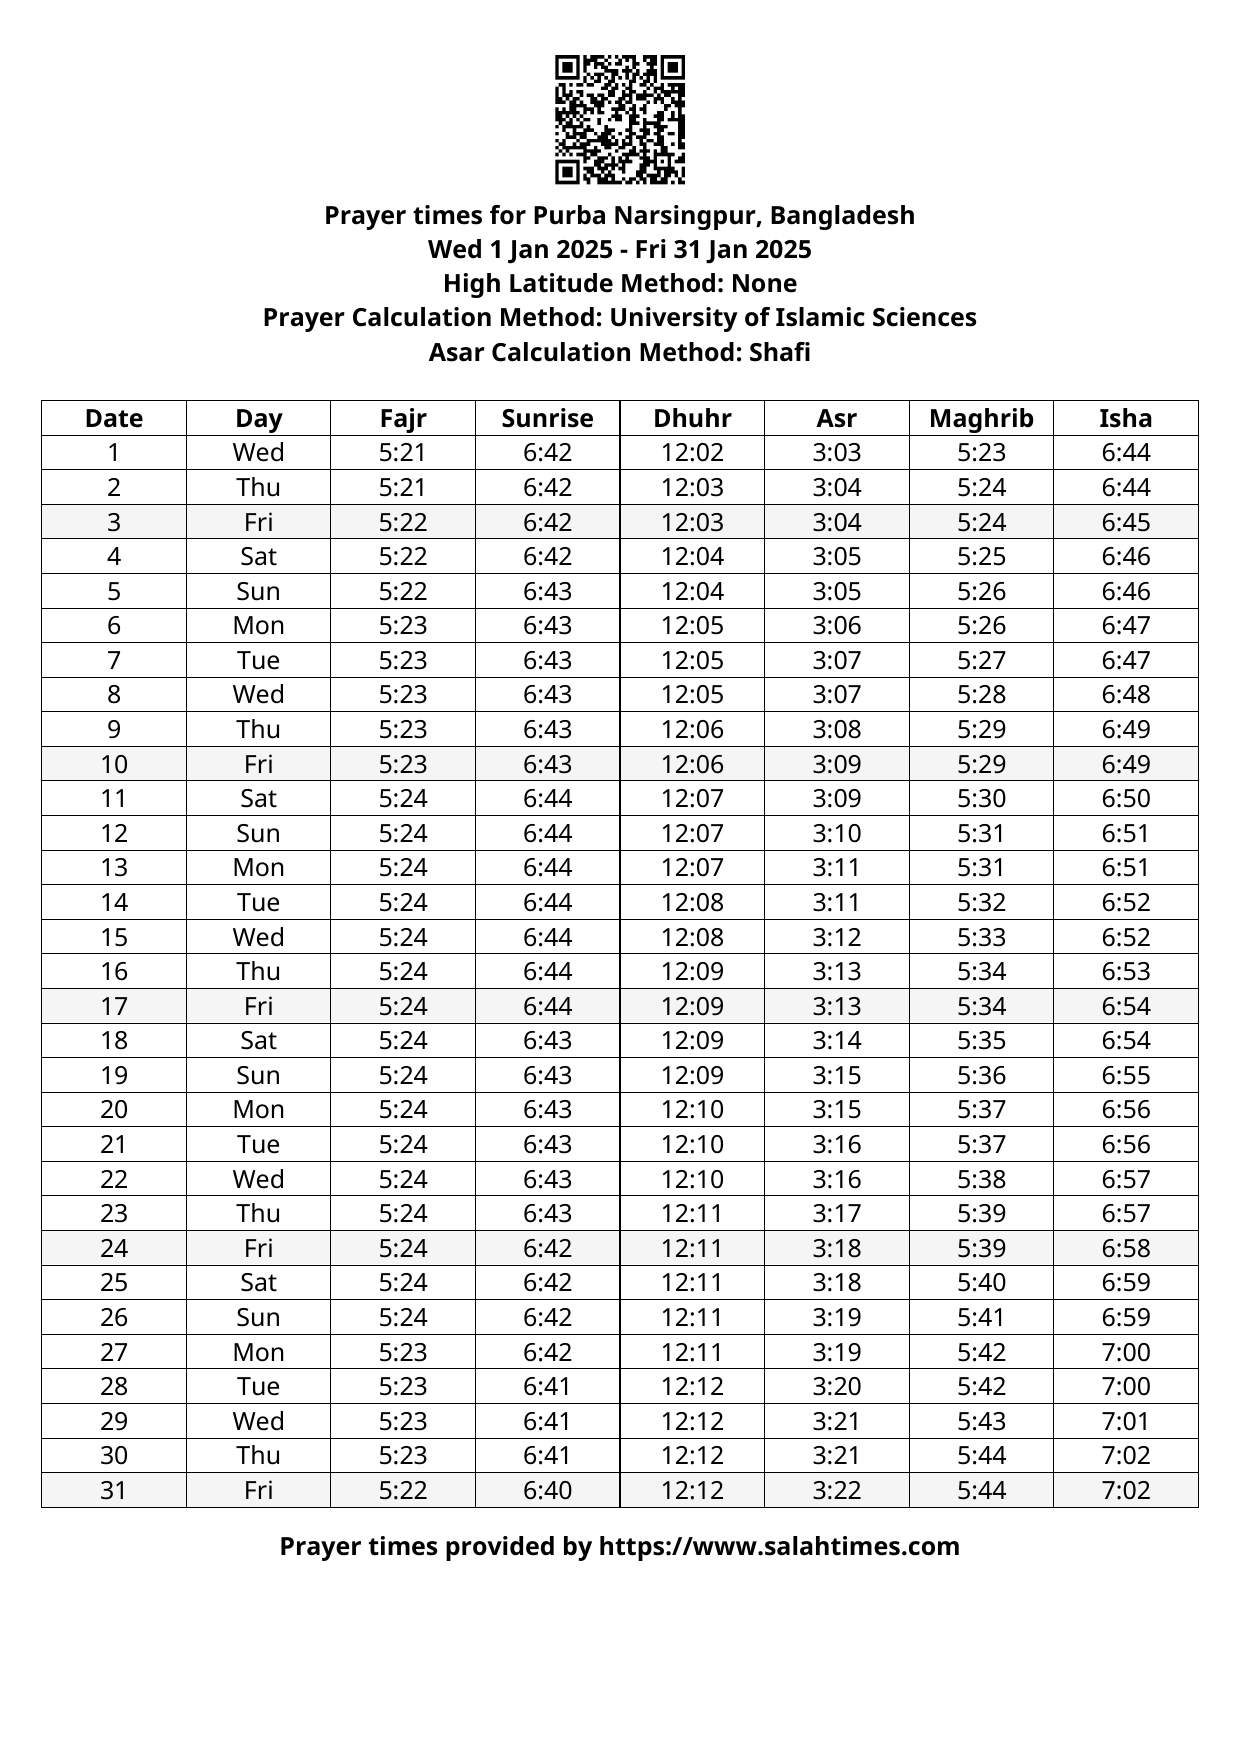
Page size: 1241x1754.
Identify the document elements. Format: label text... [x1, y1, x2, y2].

table_cell Mon [187, 1093, 330, 1126]
text Prayer times provided by https://www.salahtimes.com [42, 1528, 1198, 1563]
table_cell 3:13 [765, 954, 909, 988]
table_cell Thu [187, 954, 330, 988]
table_cell 6:53 [1054, 954, 1198, 988]
table_header Isha [1054, 401, 1198, 434]
table_cell 12:07 [621, 851, 764, 884]
table_cell 5:21 [331, 436, 475, 469]
table_cell 12:06 [621, 747, 764, 780]
table_cell 12:05 [621, 678, 764, 711]
table_cell 5:37 [910, 1127, 1053, 1161]
table_cell 6:44 [1054, 470, 1198, 504]
table_cell 6:56 [1054, 1127, 1198, 1161]
table_cell 5:24 [331, 920, 475, 953]
table_header Day [187, 401, 330, 434]
table_cell 5:33 [910, 920, 1053, 953]
table_cell 6 [42, 609, 186, 642]
table_cell 2 [42, 470, 186, 504]
table_cell 3:06 [765, 609, 909, 642]
table_header Asr [765, 401, 909, 434]
table_cell 5:24 [331, 1300, 475, 1334]
table_cell 3:18 [765, 1231, 909, 1264]
table_cell 6:55 [1054, 1058, 1198, 1092]
table_cell 12:12 [621, 1439, 764, 1472]
table_cell 6:57 [1054, 1196, 1198, 1230]
table_cell 5:24 [331, 1058, 475, 1092]
table_cell 12:11 [621, 1335, 764, 1368]
table_cell 6:47 [1054, 643, 1198, 677]
table_cell Tue [187, 1127, 330, 1161]
table_cell 5:41 [910, 1300, 1053, 1334]
table_header Sunrise [476, 401, 619, 434]
table_cell 12:10 [621, 1127, 764, 1161]
table_cell 7 [42, 643, 186, 677]
table_cell Thu [187, 470, 330, 504]
table_cell 5:23 [331, 712, 475, 746]
table_cell 12:03 [621, 470, 764, 504]
table_cell 5:24 [331, 1266, 475, 1299]
table_cell 6:43 [476, 609, 619, 642]
table_cell 12:07 [621, 781, 764, 815]
table_cell 12:10 [621, 1162, 764, 1195]
table_cell 3:22 [765, 1473, 909, 1507]
table_cell 3:15 [765, 1058, 909, 1092]
table_cell 12:12 [621, 1369, 764, 1403]
table_cell 29 [42, 1404, 186, 1437]
table_cell 12:11 [621, 1196, 764, 1230]
table_cell 5:44 [910, 1473, 1053, 1507]
text Prayer times for Purba Narsingpur, Bangladesh [42, 198, 1198, 232]
table_cell 6:42 [476, 539, 619, 573]
table_cell 6:44 [476, 920, 619, 953]
text Asar Calculation Method: Shafi [42, 334, 1198, 368]
table_cell 5:24 [331, 1196, 475, 1230]
picture [542, 41, 699, 198]
table_cell 5:24 [331, 1093, 475, 1126]
table_cell 6:49 [1054, 712, 1198, 746]
table_cell 3:11 [765, 851, 909, 884]
table_cell 5:42 [910, 1335, 1053, 1368]
table_cell 5:24 [331, 781, 475, 815]
table_cell 12:05 [621, 609, 764, 642]
table_cell 12:10 [621, 1093, 764, 1126]
table_cell 6:45 [1054, 505, 1198, 538]
table_cell 12:02 [621, 436, 764, 469]
table_cell 5:24 [331, 851, 475, 884]
table_cell 3:08 [765, 712, 909, 746]
table_cell 5:23 [331, 747, 475, 780]
table_cell 6:46 [1054, 539, 1198, 573]
table_cell 3:05 [765, 574, 909, 607]
table_cell 5:24 [331, 1231, 475, 1264]
table_cell 5:23 [331, 1335, 475, 1368]
table_cell 1 [42, 436, 186, 469]
table_cell 9 [42, 712, 186, 746]
table_cell 5:25 [910, 539, 1053, 573]
table_cell 5:23 [331, 678, 475, 711]
text High Latitude Method: None [42, 266, 1198, 300]
table_cell 12:12 [621, 1404, 764, 1437]
table_cell 6:41 [476, 1404, 619, 1437]
table_cell 6:43 [476, 747, 619, 780]
table_cell 5:31 [910, 851, 1053, 884]
table_cell 3:12 [765, 920, 909, 953]
table_cell Wed [187, 436, 330, 469]
table_cell 5:39 [910, 1196, 1053, 1230]
table_cell 6:57 [1054, 1162, 1198, 1195]
table_cell 6:42 [476, 1300, 619, 1334]
table_cell 31 [42, 1473, 186, 1507]
table_cell Fri [187, 1473, 330, 1507]
table_cell 6:51 [1054, 816, 1198, 849]
table_cell Tue [187, 1369, 330, 1403]
table_cell 12:09 [621, 1024, 764, 1057]
table_cell Sat [187, 781, 330, 815]
table_cell Fri [187, 747, 330, 780]
table_cell 12:11 [621, 1266, 764, 1299]
table_cell Fri [187, 505, 330, 538]
table_cell Tue [187, 643, 330, 677]
table_cell 12:11 [621, 1300, 764, 1334]
table_header Maghrib [910, 401, 1053, 434]
table_cell Sun [187, 816, 330, 849]
table_cell 12:03 [621, 505, 764, 538]
table_cell Mon [187, 851, 330, 884]
table_cell 6:44 [476, 989, 619, 1022]
table_cell 17 [42, 989, 186, 1022]
table_cell 3:09 [765, 747, 909, 780]
table_cell 7:01 [1054, 1404, 1198, 1437]
table_cell 12:08 [621, 920, 764, 953]
table_cell 5:24 [331, 954, 475, 988]
table_cell 5:24 [910, 470, 1053, 504]
table_cell 6:44 [476, 954, 619, 988]
table_cell 5:23 [910, 436, 1053, 469]
table_cell 5:23 [331, 1404, 475, 1437]
table_cell 5:30 [910, 781, 1053, 815]
table_cell 6:44 [476, 816, 619, 849]
table_cell 6:59 [1054, 1266, 1198, 1299]
table_cell 24 [42, 1231, 186, 1264]
table_cell 3:14 [765, 1024, 909, 1057]
table_cell 3:21 [765, 1439, 909, 1472]
table_cell 5:24 [331, 989, 475, 1022]
table_cell 21 [42, 1127, 186, 1161]
table_cell 13 [42, 851, 186, 884]
table_header Fajr [331, 401, 475, 434]
table_cell 6:49 [1054, 747, 1198, 780]
table_cell 3:20 [765, 1369, 909, 1403]
table_cell 5:24 [910, 505, 1053, 538]
table_cell 5 [42, 574, 186, 607]
text Prayer Calculation Method: University of Islamic Sciences [42, 300, 1198, 334]
table_cell 26 [42, 1300, 186, 1334]
table_cell 5:42 [910, 1369, 1053, 1403]
table_cell 6:42 [476, 436, 619, 469]
table_cell Wed [187, 920, 330, 953]
table_cell Sat [187, 1266, 330, 1299]
table_cell 19 [42, 1058, 186, 1092]
table_cell 6:41 [476, 1439, 619, 1472]
table_cell 5:27 [910, 643, 1053, 677]
table_cell Thu [187, 712, 330, 746]
table_cell 7:00 [1054, 1335, 1198, 1368]
table_cell 6:48 [1054, 678, 1198, 711]
table_cell 5:24 [331, 1162, 475, 1195]
table_cell 5:24 [331, 885, 475, 919]
table_cell 12:09 [621, 989, 764, 1022]
table_cell 12:09 [621, 954, 764, 988]
table_cell 5:23 [331, 1369, 475, 1403]
table_cell Sat [187, 539, 330, 573]
table_cell 6:50 [1054, 781, 1198, 815]
table_cell 5:24 [331, 1024, 475, 1057]
table_cell Wed [187, 1404, 330, 1437]
table_cell 12:04 [621, 539, 764, 573]
table_cell 12:06 [621, 712, 764, 746]
table_cell 30 [42, 1439, 186, 1472]
table_cell 6:43 [476, 712, 619, 746]
table_cell 3:13 [765, 989, 909, 1022]
table_cell 5:29 [910, 712, 1053, 746]
table_cell 6:52 [1054, 920, 1198, 953]
table_cell 5:40 [910, 1266, 1053, 1299]
table_cell 5:43 [910, 1404, 1053, 1437]
table_header Dhuhr [621, 401, 764, 434]
table_cell 6:54 [1054, 989, 1198, 1022]
table_cell Sun [187, 574, 330, 607]
table_cell 12:05 [621, 643, 764, 677]
table_cell Fri [187, 989, 330, 1022]
table_cell 3:11 [765, 885, 909, 919]
table_cell 6:44 [476, 885, 619, 919]
table_cell 3:04 [765, 505, 909, 538]
table_cell 3:03 [765, 436, 909, 469]
table_cell 11 [42, 781, 186, 815]
table_cell 6:46 [1054, 574, 1198, 607]
table_cell 3:09 [765, 781, 909, 815]
table_cell 6:47 [1054, 609, 1198, 642]
table_cell 6:51 [1054, 851, 1198, 884]
table_cell 3:16 [765, 1162, 909, 1195]
table_cell 3:17 [765, 1196, 909, 1230]
table_cell 22 [42, 1162, 186, 1195]
table_cell 16 [42, 954, 186, 988]
table_cell 3:05 [765, 539, 909, 573]
table_cell 5:22 [331, 1473, 475, 1507]
table_cell 12:12 [621, 1473, 764, 1507]
table_cell 3:04 [765, 470, 909, 504]
table_cell 5:24 [331, 816, 475, 849]
table_cell 25 [42, 1266, 186, 1299]
table_cell 3:21 [765, 1404, 909, 1437]
table_cell 6:52 [1054, 885, 1198, 919]
table_cell 6:42 [476, 1266, 619, 1299]
table_cell Sat [187, 1024, 330, 1057]
table_cell 6:42 [476, 1335, 619, 1368]
table_cell 3:19 [765, 1300, 909, 1334]
table_cell 6:56 [1054, 1093, 1198, 1126]
table_cell 5:22 [331, 539, 475, 573]
table_cell 3:07 [765, 643, 909, 677]
table_cell 10 [42, 747, 186, 780]
table_cell 3:07 [765, 678, 909, 711]
table_cell 7:02 [1054, 1439, 1198, 1472]
table_cell Mon [187, 609, 330, 642]
table_cell 3:18 [765, 1266, 909, 1299]
table_cell 5:38 [910, 1162, 1053, 1195]
table_cell 6:43 [476, 1127, 619, 1161]
table_cell 6:40 [476, 1473, 619, 1507]
table_cell 20 [42, 1093, 186, 1126]
table_cell 12:11 [621, 1231, 764, 1264]
table_cell 5:21 [331, 470, 475, 504]
table_cell 5:23 [331, 609, 475, 642]
table_cell 6:42 [476, 470, 619, 504]
table_cell 5:26 [910, 609, 1053, 642]
table_cell 12:07 [621, 816, 764, 849]
table_cell 6:43 [476, 643, 619, 677]
table_cell 5:35 [910, 1024, 1053, 1057]
table_cell 6:43 [476, 1024, 619, 1057]
table_cell 5:22 [331, 505, 475, 538]
table_cell 23 [42, 1196, 186, 1230]
table_cell 6:54 [1054, 1024, 1198, 1057]
table_header Date [42, 401, 186, 434]
table_cell Sun [187, 1300, 330, 1334]
table_cell 5:39 [910, 1231, 1053, 1264]
table_cell 4 [42, 539, 186, 573]
table_cell Sun [187, 1058, 330, 1092]
table_cell 6:43 [476, 1162, 619, 1195]
table_cell Fri [187, 1231, 330, 1264]
table_cell 6:44 [476, 781, 619, 815]
table_cell 8 [42, 678, 186, 711]
table_cell 5:44 [910, 1439, 1053, 1472]
table_cell 5:32 [910, 885, 1053, 919]
table_cell Wed [187, 678, 330, 711]
table_cell 5:24 [331, 1127, 475, 1161]
table_cell 6:41 [476, 1369, 619, 1403]
table_cell Tue [187, 885, 330, 919]
table_cell Thu [187, 1439, 330, 1472]
table_cell 6:44 [476, 851, 619, 884]
text Wed 1 Jan 2025 - Fri 31 Jan 2025 [42, 232, 1198, 266]
table_cell 5:28 [910, 678, 1053, 711]
table_cell 14 [42, 885, 186, 919]
table_cell 28 [42, 1369, 186, 1403]
table_cell 6:42 [476, 1231, 619, 1264]
table_cell 12:08 [621, 885, 764, 919]
table_cell 7:02 [1054, 1473, 1198, 1507]
table_cell 5:23 [331, 1439, 475, 1472]
table_cell 5:23 [331, 643, 475, 677]
table_cell 3:10 [765, 816, 909, 849]
table_cell 15 [42, 920, 186, 953]
table_cell 6:58 [1054, 1231, 1198, 1264]
table_cell 5:31 [910, 816, 1053, 849]
table_cell 18 [42, 1024, 186, 1057]
table_cell 6:43 [476, 1058, 619, 1092]
table_cell 3 [42, 505, 186, 538]
table_cell 6:42 [476, 505, 619, 538]
table_cell 6:44 [1054, 436, 1198, 469]
table_cell 5:22 [331, 574, 475, 607]
table_cell 6:43 [476, 574, 619, 607]
table_cell 12 [42, 816, 186, 849]
table_cell 6:43 [476, 1196, 619, 1230]
table_cell 6:59 [1054, 1300, 1198, 1334]
table_cell 6:43 [476, 1093, 619, 1126]
table_cell 5:29 [910, 747, 1053, 780]
table_cell 7:00 [1054, 1369, 1198, 1403]
table_cell 3:19 [765, 1335, 909, 1368]
table_cell 5:26 [910, 574, 1053, 607]
table_cell Wed [187, 1162, 330, 1195]
table_cell 12:04 [621, 574, 764, 607]
table_cell 3:15 [765, 1093, 909, 1126]
table_cell 5:34 [910, 954, 1053, 988]
table_cell 5:37 [910, 1093, 1053, 1126]
table_cell Thu [187, 1196, 330, 1230]
table_cell 5:36 [910, 1058, 1053, 1092]
table_cell 5:34 [910, 989, 1053, 1022]
table_cell 27 [42, 1335, 186, 1368]
table_cell 12:09 [621, 1058, 764, 1092]
table_cell 6:43 [476, 678, 619, 711]
table_cell 3:16 [765, 1127, 909, 1161]
table_cell Mon [187, 1335, 330, 1368]
